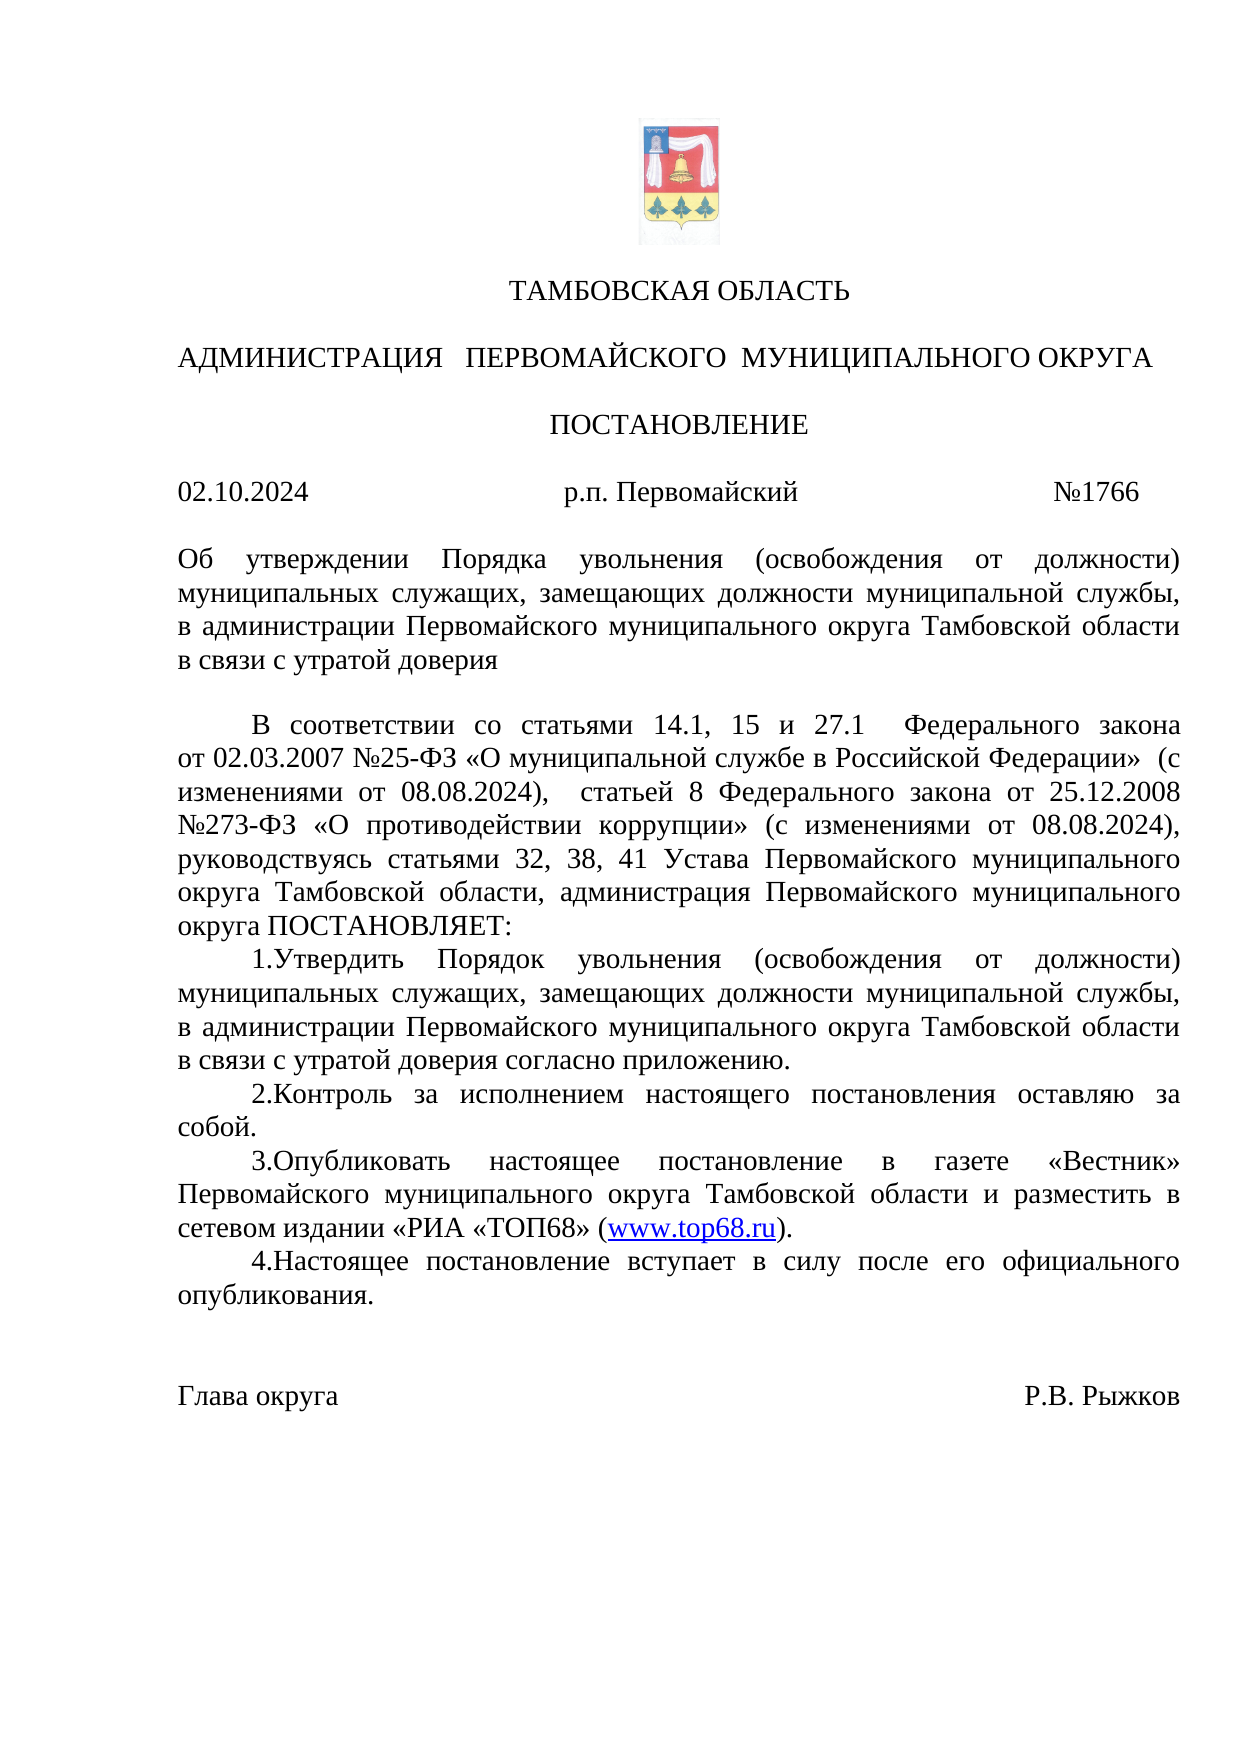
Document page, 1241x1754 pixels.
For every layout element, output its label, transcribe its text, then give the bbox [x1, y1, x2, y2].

subtitle В соответствии со статьями 14.1, 15 и 27.1 Федерального закона от 02.03.2007 №25-ФЗ «О муниципальной службе в Российской Федерации» (с изменениями от 08.08.2024), статьей 8 Федерального закона от 25.12.2008 №273-ФЗ «О противодействии коррупции» (с изменениями от 08.08.2024), руководствуясь статьями 32, 38, 41 Устава Первомайского муниципального округа Тамбовской области, администрация Первомайского муниципального округа ПОСТАНОВЛЯЕТ: [177, 707, 1181, 942]
text 02.10.2024 р.п. Первомайский №1766 [177, 474, 1181, 508]
text ТАМБОВСКАЯ ОБЛАСТЬ [177, 273, 1181, 307]
text АДМИНИСТРАЦИЯ ПЕРВОМАЙСКОГО МУНИЦИПАЛЬНОГО ОКРУГА [177, 340, 1181, 374]
text 3.Опубликовать настоящее постановление в газете «Вестник» Первомайского муниципального округа Тамбовской области и разместить в сетевом издании «РИА «ТОП68» (www.top68.ru). [177, 1143, 1181, 1243]
text ПОСТАНОВЛЕНИЕ [177, 407, 1181, 441]
subtitle Об утверждении Порядка увольнения (освобождения от должности) муниципальных служащих, замещающих должности муниципальной службы, в администрации Первомайского муниципального округа Тамбовской области в связи с утратой доверия [177, 541, 1181, 676]
text 2.Контроль за исполнением настоящего постановления оставляю за собой. [177, 1076, 1181, 1143]
subtitle 1.Утвердить Порядок увольнения (освобождения от должности) муниципальных служащих, замещающих должности муниципальной службы, в администрации Первомайского муниципального округа Тамбовской области в связи с утратой доверия согласно приложению. [177, 942, 1181, 1076]
text Глава округа Р.В. Рыжков [177, 1378, 1181, 1411]
text 4.Настоящее постановление вступает в силу после его официального опубликования. [177, 1243, 1181, 1311]
